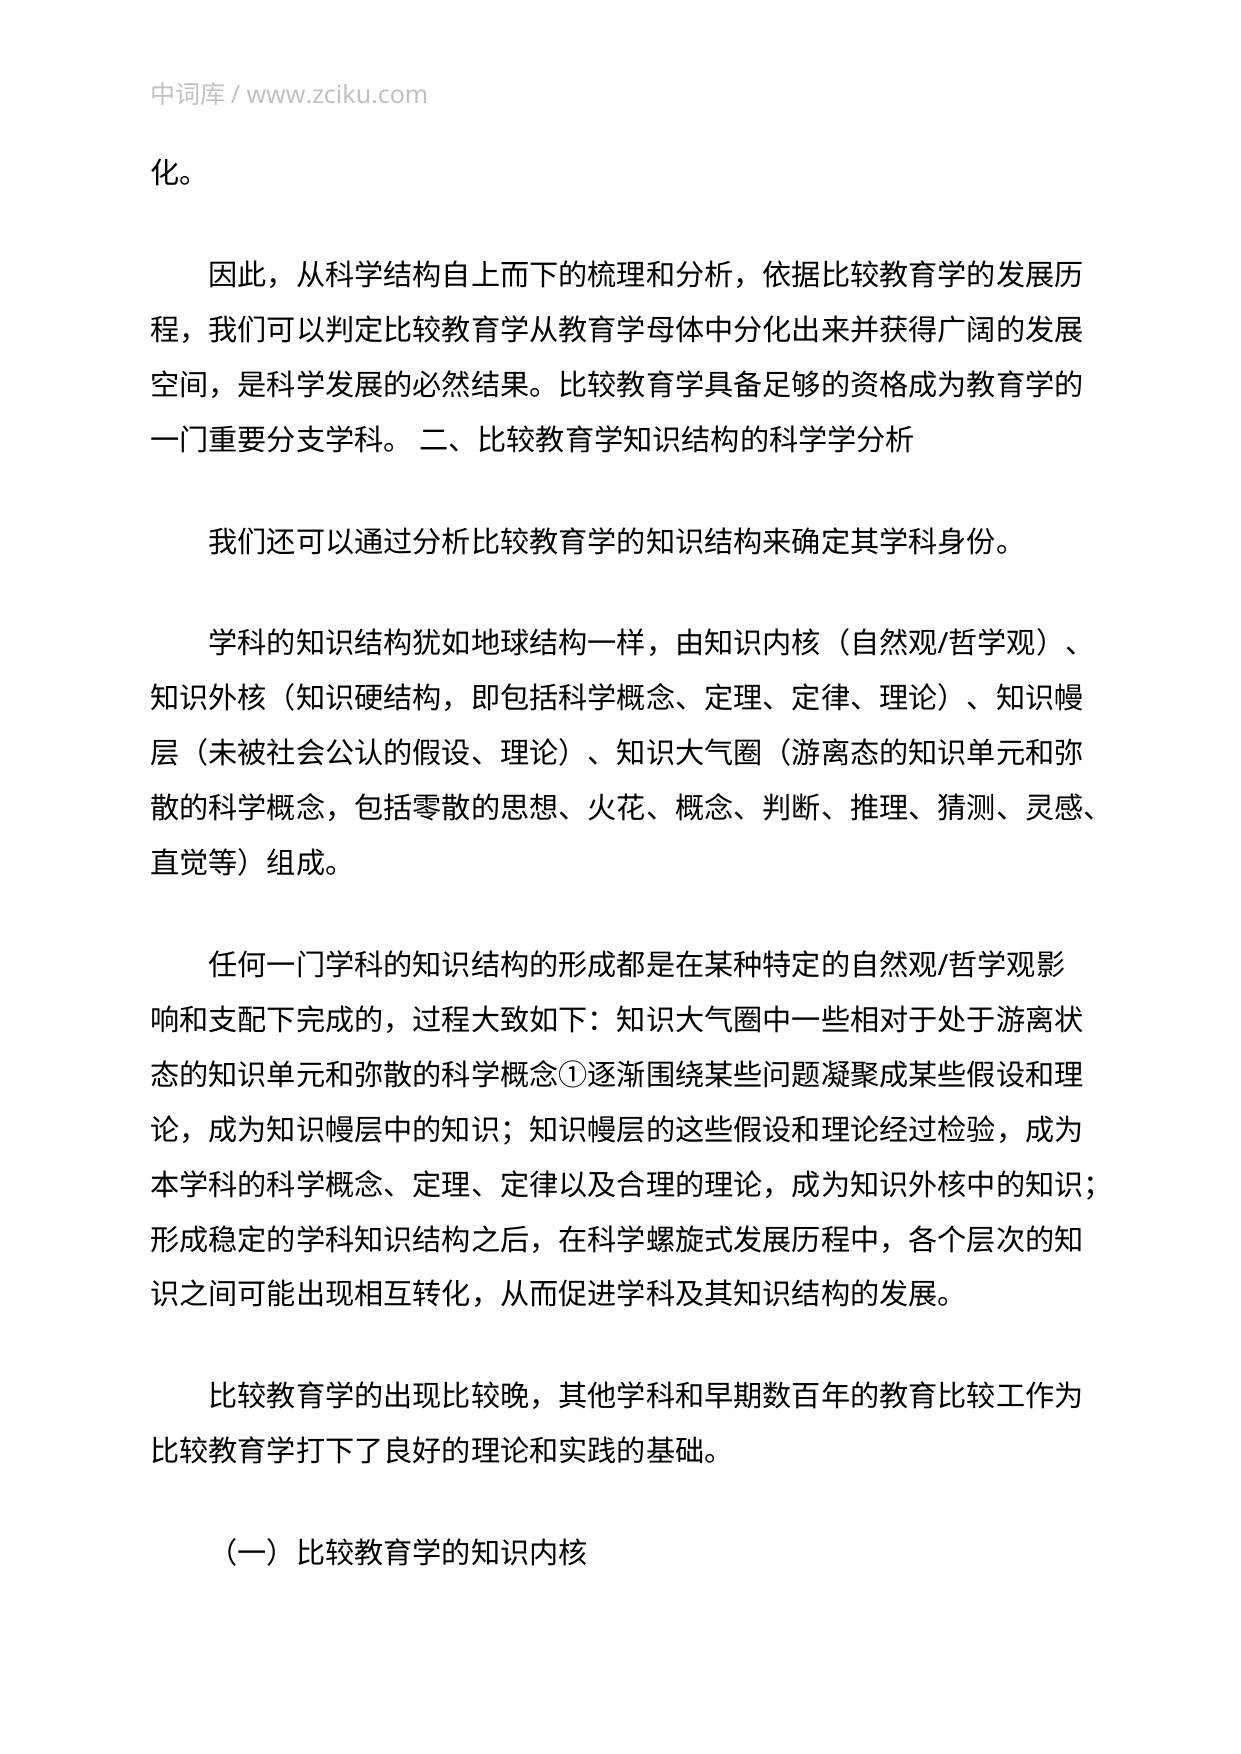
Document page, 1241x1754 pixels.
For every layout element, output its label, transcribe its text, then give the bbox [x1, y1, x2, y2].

text 任何一门学科的知识结构的形成都是在某种特定的自然观/哲学观影响和支配下完成的，过程大致如下：知识大气圈中一些相对于处于游离状态的知识单元和弥散的科学概念①逐渐围绕某些问题凝聚成某些假设和理论，成为知识幔层中的知识；知识幔层的这些假设和理论经过检验，成为本学科的科学概念、定理、定律以及合理的理论，成为知识外核中的知识；形成稳定的学科知识结构之后，在科学螺旋式发展历程中，各个层次的知识之间可能出现相互转化，从而促进学科及其知识结构的发展。 [150, 941, 1090, 1313]
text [150, 150, 1090, 192]
text （一）比较教育学的知识内核 [150, 1529, 1090, 1572]
text 比较教育学的出现比较晚，其他学科和早期数百年的教育比较工作为比较教育学打下了良好的理论和实践的基础。 [150, 1373, 1090, 1470]
text 学科的知识结构犹如地球结构一样，由知识内核（自然观/哲学观）、知识外核（知识硬结构，即包括科学概念、定理、定律、理论）、知识幔层（未被社会公认的假设、理论）、知识大气圈（游离态的知识单元和弥散的科学概念，包括零散的思想、火花、概念、判断、推理、猜测、灵感、直觉等）组成。 [150, 620, 1090, 882]
text 因此，从科学结构自上而下的梳理和分析，依据比较教育学的发展历程，我们可以判定比较教育学从教育学母体中分化出来并获得广阔的发展空间，是科学发展的必然结果。比较教育学具备足够的资格成为教育学的一门重要分支学科。 二、比较教育学知识结构的科学学分析 [150, 252, 1090, 459]
text 我们还可以通过分析比较教育学的知识结构来确定其学科身份。 [150, 518, 1090, 561]
